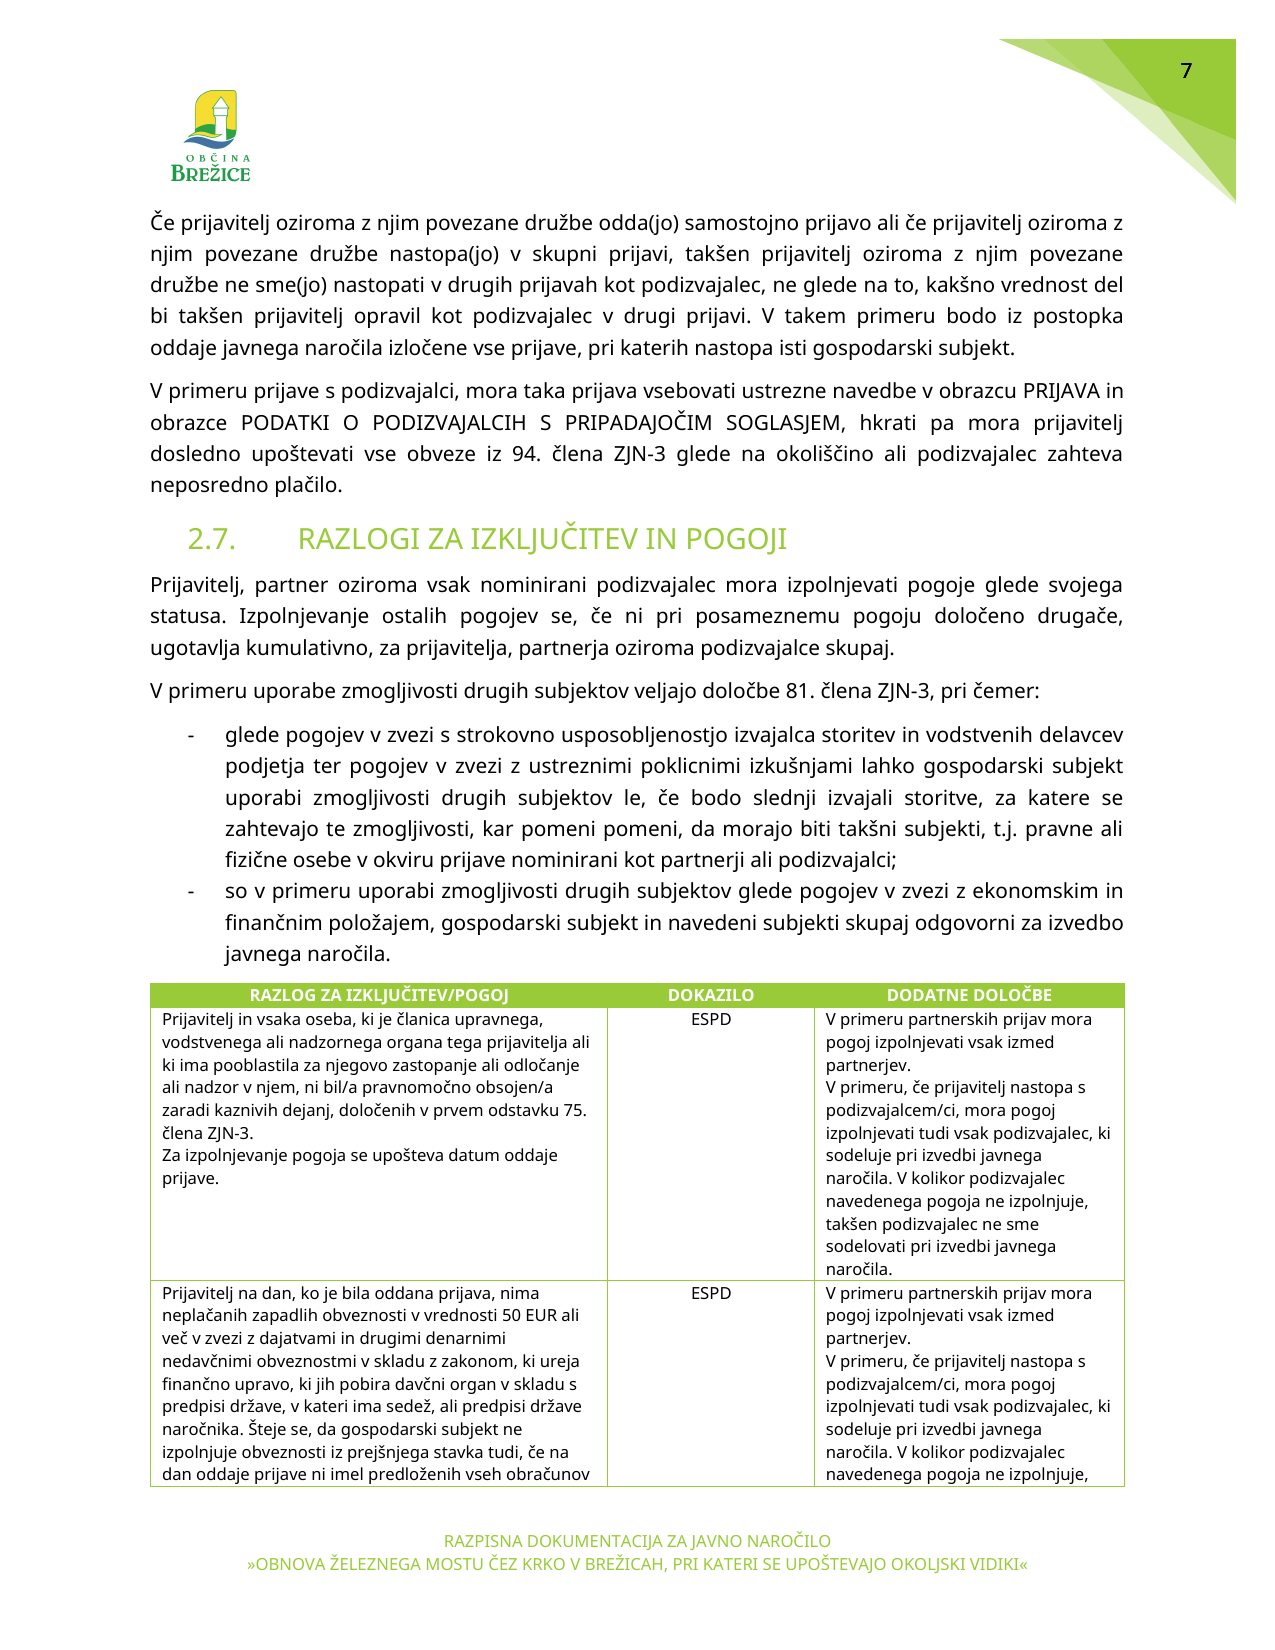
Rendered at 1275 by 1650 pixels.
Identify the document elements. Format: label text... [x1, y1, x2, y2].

subtitle RAZLOGI ZA IZKLJUČITEV IN POGOJI [187, 518, 1125, 558]
text V primeru prijave s podizvajalci, mora taka prijava vsebovati ustrezne navedbe v obrazcu PRIJAVA in obrazce PODATKI O PODIZVAJALCIH S PRIPADAJOČIM SOGLASJEM, hkrati pa mora prijavitelj dosledno upoštevati vse obveze iz 94. člena ZJN-3 glede na okoliščino ali podizvajalec zahteva neposredno plačilo. [150, 377, 1125, 499]
table_cell ESPD [608, 1008, 814, 1280]
table_header DOKAZILO [608, 984, 814, 1007]
text Če prijavitelj oziroma z njim povezane družbe odda(jo) samostojno prijavo ali če prijavitelj oziroma z njim povezane družbe nastopa(jo) v skupni prijavi, takšen prijavitelj oziroma z njim povezane družbe ne sme(jo) nastopati v drugih prijavah kot podizvajalec, ne glede na to, kakšno vrednost del bi takšen prijavitelj opravil kot podizvajalec v drugi prijavi. V takem primeru bodo iz postopka oddaje javnega naročila izločene vse prijave, pri katerih nastopa isti gospodarski subjekt. [150, 208, 1125, 361]
picture [150, 75, 271, 196]
text Prijavitelj, partner oziroma vsak nominirani podizvajalec mora izpolnjevati pogoje glede svojega statusa. Izpolnjevanje ostalih pogojev se, če ni pri posameznemu pogoju določeno drugače, ugotavlja kumulativno, za prijavitelja, partnerja oziroma podizvajalce skupaj. [150, 570, 1125, 661]
list so v primeru uporabi zmogljivosti drugih subjektov glede pogojev v zvezi z ekonomskim in finančnim položajem, gospodarski subjekt in navedeni subjekti skupaj odgovorni za izvedbo javnega naročila. [187, 877, 1125, 968]
table_header RAZLOG ZA IZKLJUČITEV/POGOJ [151, 984, 607, 1007]
picture [998, 39, 1236, 204]
table_header DODATNE DOLOČBE [815, 984, 1124, 1007]
table_cell ESPD [608, 1281, 814, 1486]
table_cell Prijavitelj in vsaka oseba, ki je članica upravnega, vodstvenega ali nadzornega organa tega prijavitelja ali ki ima pooblastila za njegovo zastopanje ali odločanje ali nadzor v njem, ni bil/a pravnomočno obsojen/a zaradi kaznivih dejanj, določenih v prvem odstavku 75. člena ZJN-3. Za izpolnjevanje pogoja se upošteva datum oddaje prijave. [151, 1008, 607, 1280]
text V primeru uporabe zmogljivosti drugih subjektov veljajo določbe 81. člena ZJN-3, pri čemer: [150, 677, 1125, 705]
list glede pogojev v zvezi s strokovno usposobljenostjo izvajalca storitev in vodstvenih delavcev podjetja ter pogojev v zvezi z ustreznimi poklicnimi izkušnjami lahko gospodarski subjekt uporabi zmogljivosti drugih subjektov le, če bodo slednji izvajali storitve, za katere se zahtevajo te zmogljivosti, kar pomeni pomeni, da morajo biti takšni subjekti, t.j. pravne ali fizične osebe v okviru prijave nominirani kot partnerji ali podizvajalci; [187, 720, 1125, 874]
